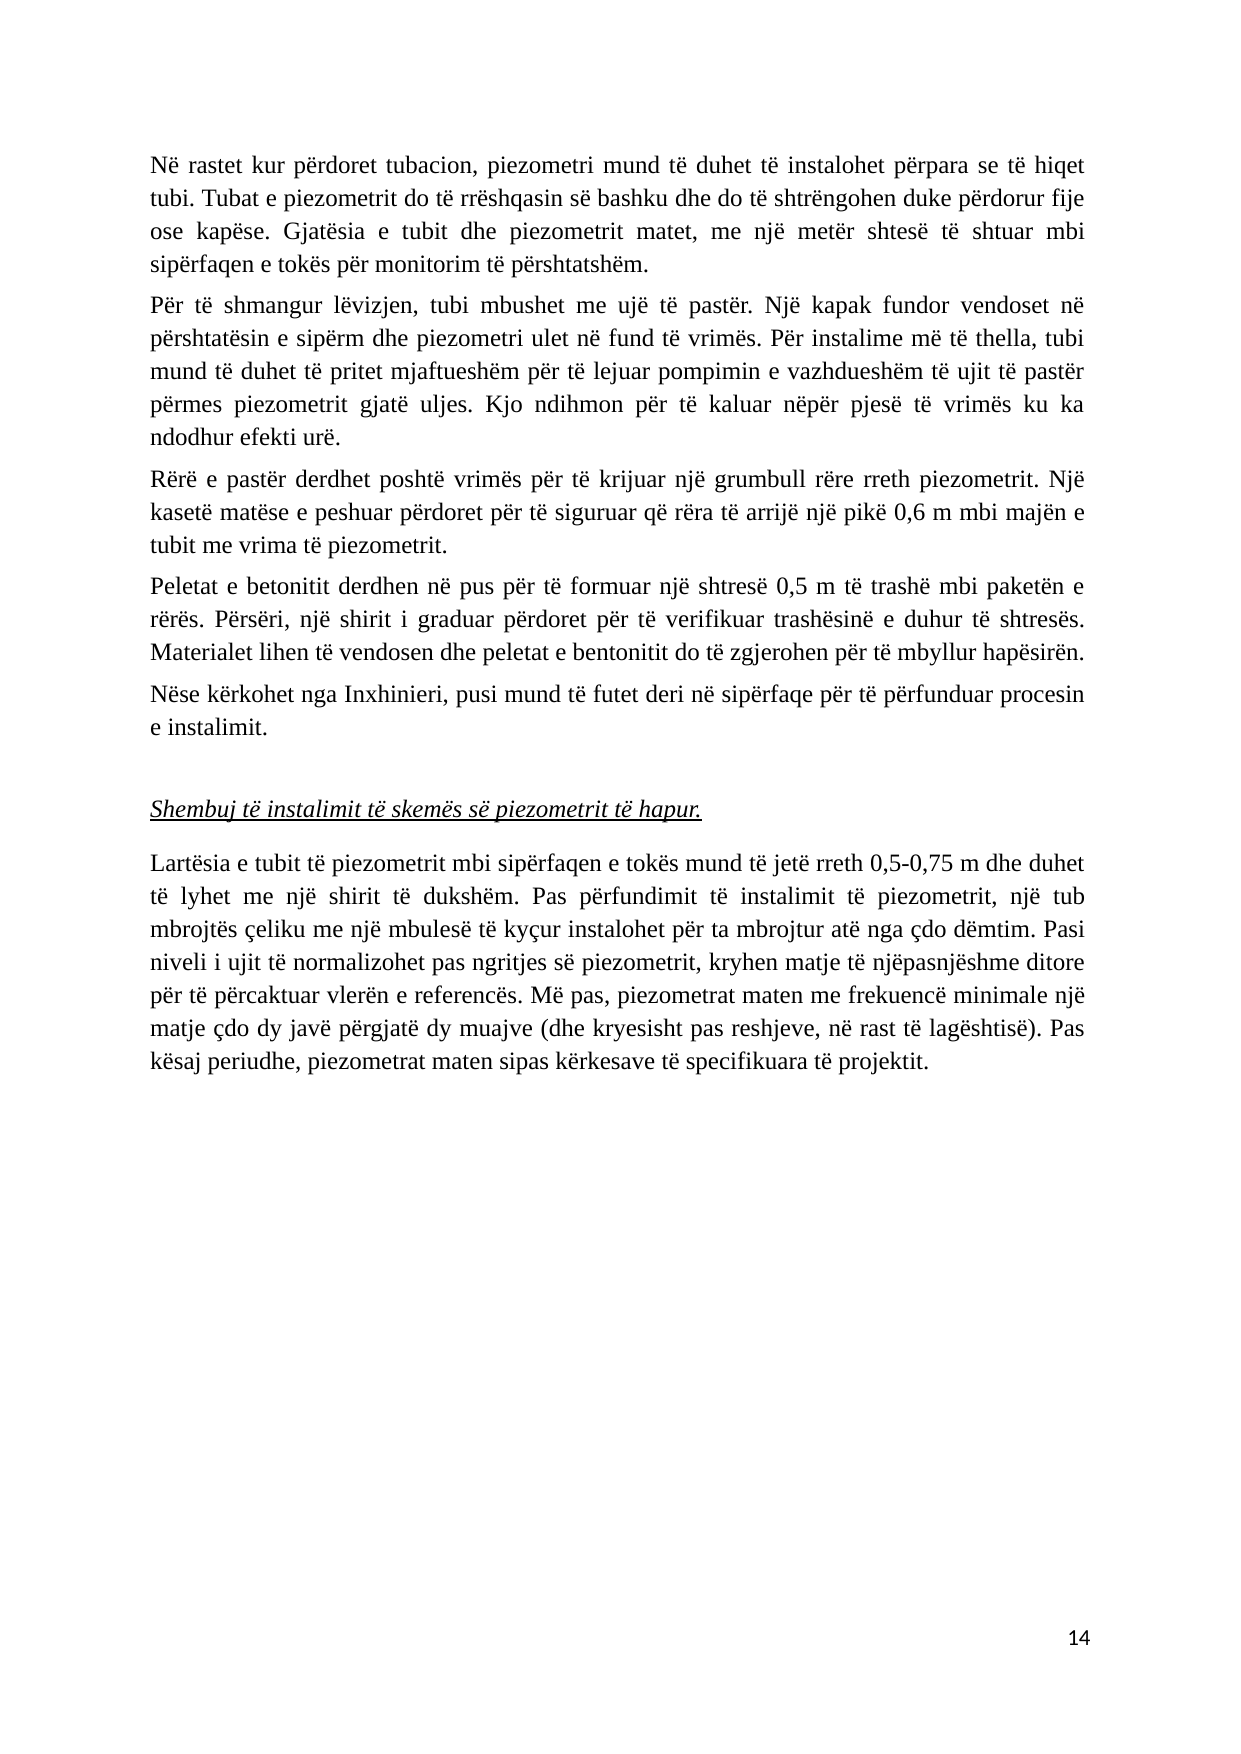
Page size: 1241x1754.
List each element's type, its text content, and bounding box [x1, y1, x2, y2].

text Lartësia e tubit të piezometrit mbi sipërfaqen e tokës mund të jetë rreth 0,5-0,75 m dhe duhet të lyhet me një shirit të dukshëm. Pas përfundimit të instalimit të piezometrit, një tub mbrojtës çeliku me një mbulesë të kyçur instalohet për ta mbrojtur atë nga çdo dëmtim. Pasi niveli i ujit të normalizohet pas ngritjes së piezometrit, kryhen matje të njëpasnjëshme ditore për të përcaktuar vlerën e referencës. Më pas, piezometrat maten me frekuencë minimale një matje çdo dy javë përgjatë dy muajve (dhe kryesisht pas reshjeve, në rast të lagështisë). Pas kësaj periudhe, piezometrat maten sipas kërkesave të specifikuara të projektit. [150, 848, 1086, 1075]
text Peletat e betonitit derdhen në pus për të formuar një shtresë 0,5 m të trashë mbi paketën e rërës. Përsëri, një shirit i graduar përdoret për të verifikuar trashësinë e duhur të shtresës. Materialet lihen të vendosen dhe peletat e bentonitit do të zgjerohen për të mbyllur hapësirën. [150, 571, 1086, 666]
text Rërë e pastër derdhet poshtë vrimës për të krijuar një grumbull rëre rreth piezometrit. Një kasetë matëse e peshuar përdoret për të siguruar që rëra të arrijë një pikë 0,6 m mbi majën e tubit me vrima të piezometrit. [150, 464, 1086, 559]
text Në rastet kur përdoret tubacion, piezometri mund të duhet të instalohet përpara se të hiqet tubi. Tubat e piezometrit do të rrëshqasin së bashku dhe do të shtrëngohen duke përdorur fije ose kapëse. Gjatësia e tubit dhe piezometrit matet, me një metër shtesë të shtuar mbi sipërfaqen e tokës për monitorim të përshtatshëm. [150, 150, 1086, 278]
text Shembuj të instalimit të skemës së piezometrit të hapur. [150, 794, 1090, 823]
text Nëse kërkohet nga Inxhinieri, pusi mund të futet deri në sipërfaqe për të përfunduar procesin e instalimit. [150, 679, 1086, 740]
text Për të shmangur lëvizjen, tubi mbushet me ujë të pastër. Një kapak fundor vendoset në përshtatësin e sipërm dhe piezometri ulet në fund të vrimës. Për instalime më të thella, tubi mund të duhet të pritet mjaftueshëm për të lejuar pompimin e vazhdueshëm të ujit të pastër përmes piezometrit gjatë uljes. Kjo ndihmon për të kaluar nëpër pjesë të vrimës ku ka ndodhur efekti urë. [150, 290, 1086, 451]
